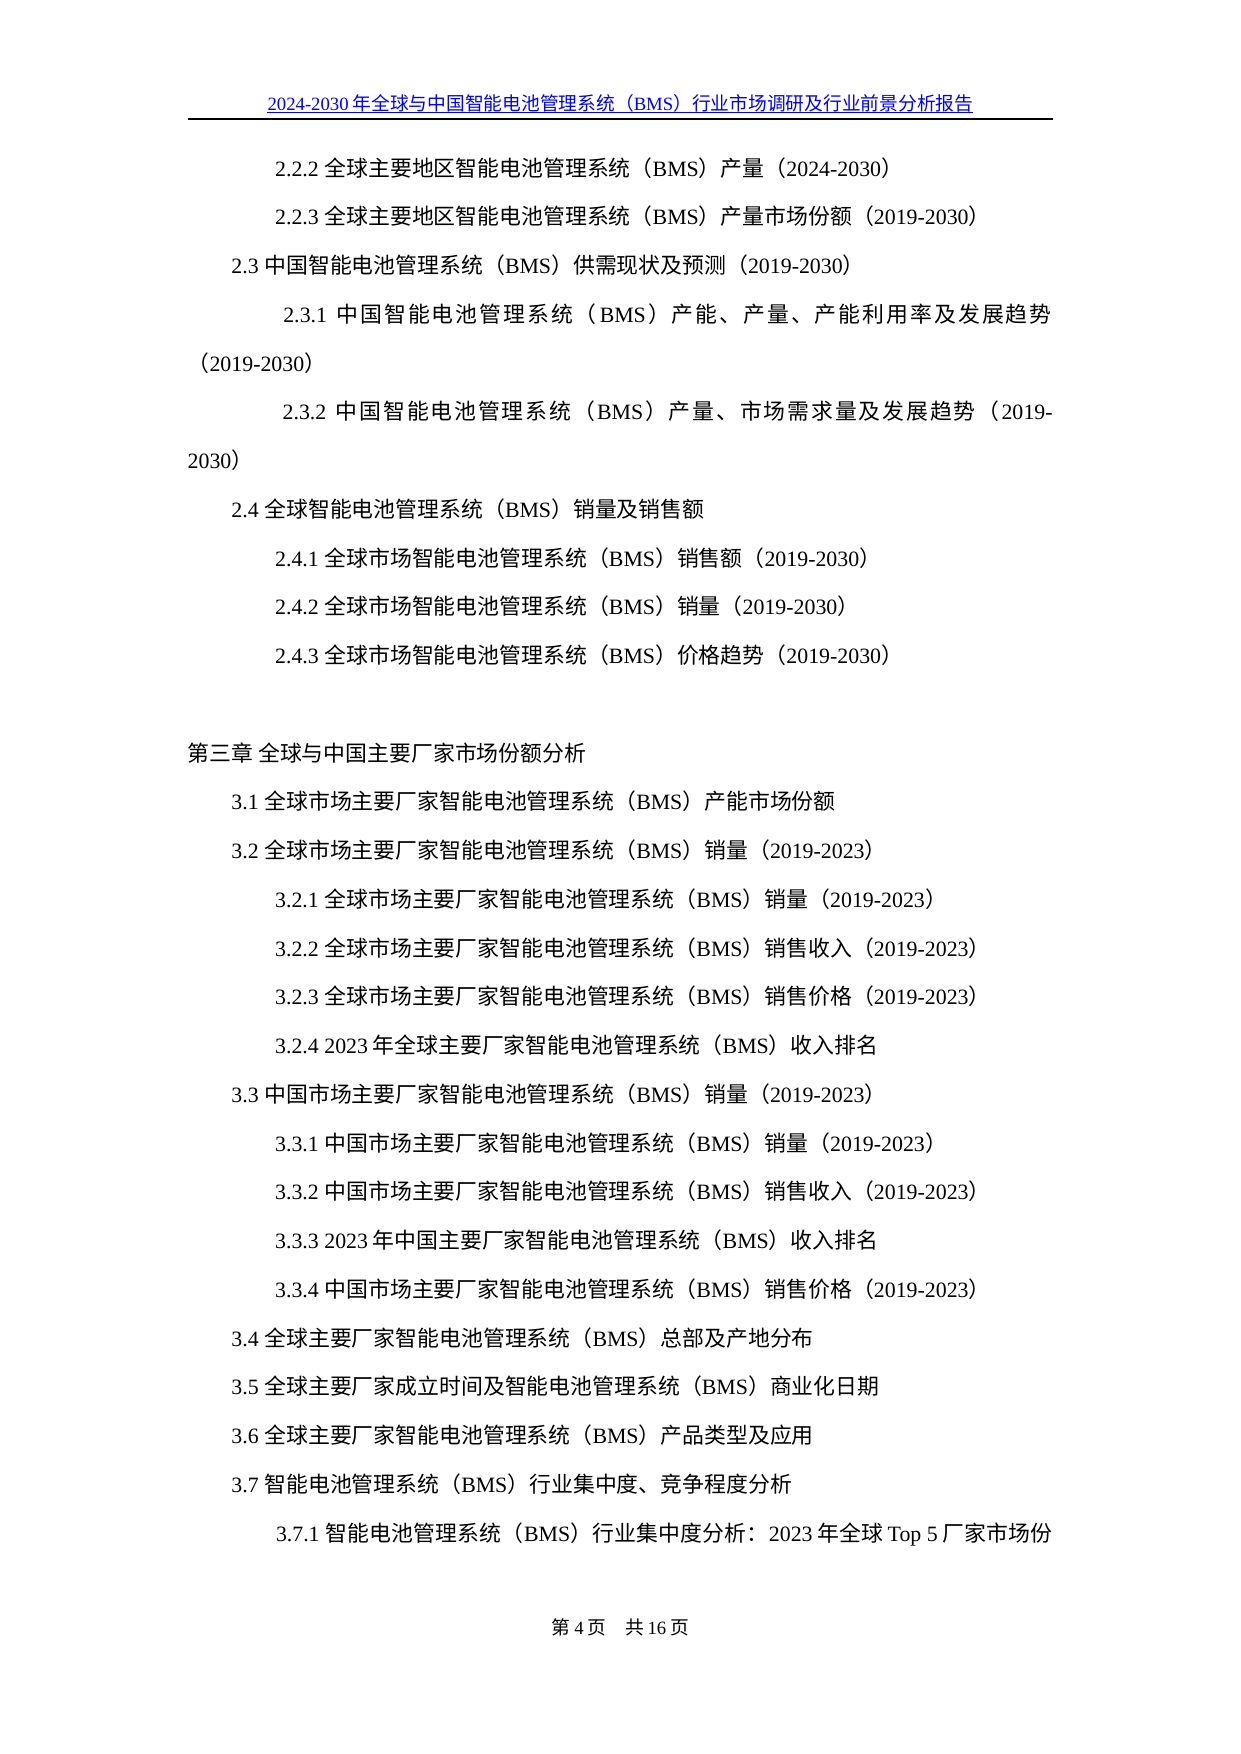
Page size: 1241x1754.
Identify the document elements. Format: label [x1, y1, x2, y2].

text [187, 150, 1053, 1548]
